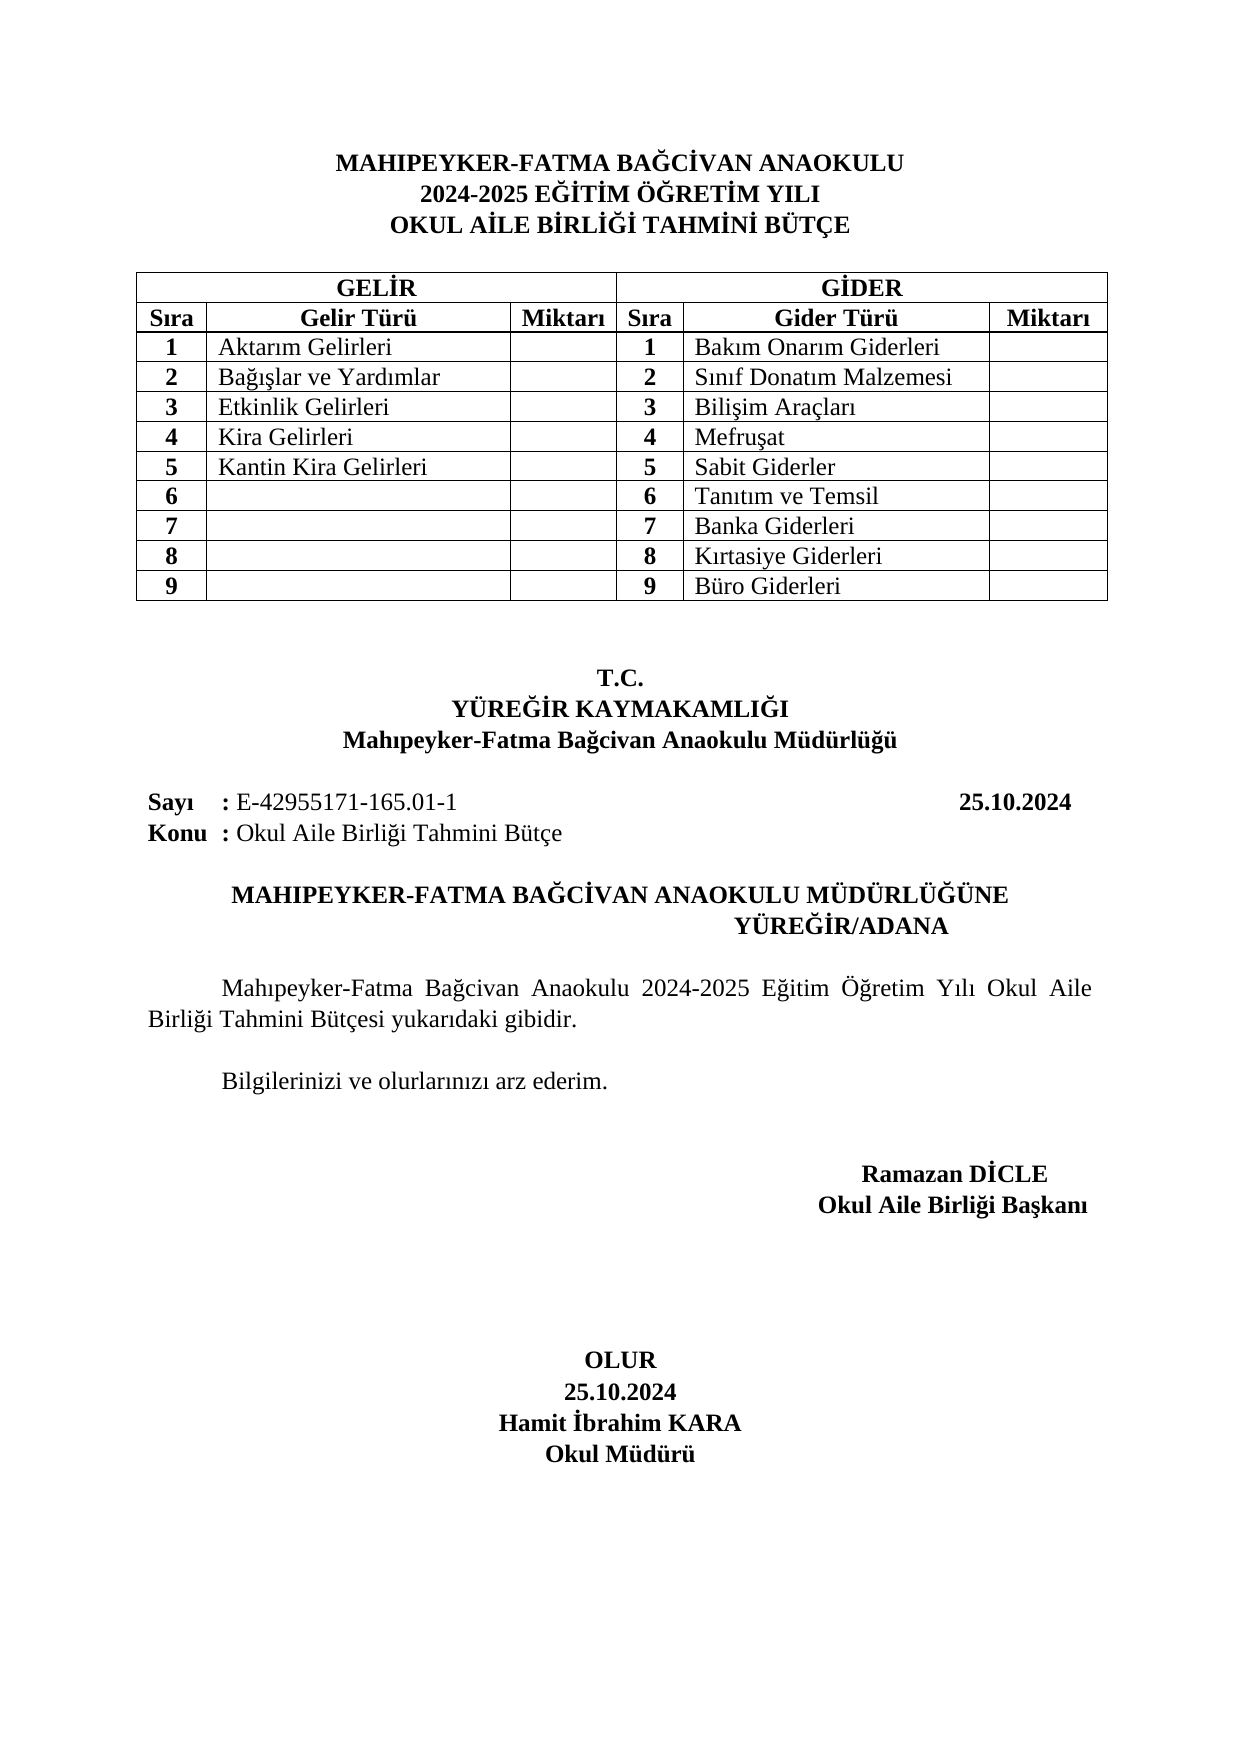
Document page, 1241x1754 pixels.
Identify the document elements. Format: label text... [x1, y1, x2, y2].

text Mahıpeyker-Fatma Bağcivan Anaokulu 2024-2025 Eğitim Öğretim Yılı Okul Aile Birliği Tahmini Bütçesi yukarıdaki gibidir. [148, 973, 1093, 1033]
table_cell [207, 481, 510, 510]
table_cell [990, 392, 1107, 421]
text OKUL AİLE BİRLİĞİ TAHMİNİ BÜTÇE [148, 210, 1093, 238]
table_cell [990, 571, 1107, 599]
text 2024-2025 EĞİTİM ÖĞRETİM YILI [148, 179, 1093, 207]
table_cell Kira Gelirleri [207, 422, 510, 451]
text Sayı : E-42955171-165.01-1 25.10.2024 [148, 787, 1093, 816]
table_cell Kantin Kira Gelirleri [207, 452, 510, 480]
table_cell 4 [617, 422, 683, 451]
table_cell Miktarı [990, 303, 1107, 331]
table_cell [511, 333, 616, 361]
table_cell Banka Giderleri [684, 511, 989, 540]
table_cell Gelir Türü [207, 303, 510, 331]
table_cell 4 [137, 422, 206, 451]
text Mahıpeyker-Fatma Bağcivan Anaokulu Müdürlüğü [148, 725, 1093, 753]
text Okul Aile Birliği Başkanı [738, 1190, 1093, 1219]
table_cell Kırtasiye Giderleri [684, 541, 989, 570]
table_cell 3 [137, 392, 206, 421]
table_cell 1 [137, 333, 206, 361]
table_cell Aktarım Gelirleri [207, 333, 510, 361]
table_cell Sabit Giderler [684, 452, 989, 480]
table_cell [511, 362, 616, 391]
table_cell 6 [617, 481, 683, 510]
text Okul Müdürü [148, 1439, 1093, 1467]
table_cell [990, 541, 1107, 570]
table_cell [207, 571, 510, 599]
table_cell 5 [137, 452, 206, 480]
table_cell 1 [617, 333, 683, 361]
table_cell 6 [137, 481, 206, 510]
table_cell [511, 452, 616, 480]
table_cell [511, 511, 616, 540]
text 25.10.2024 [148, 1377, 1093, 1405]
table_cell Gider Türü [684, 303, 989, 331]
table_cell [990, 362, 1107, 391]
table_cell [990, 481, 1107, 510]
text Bilgilerinizi ve olurlarınızı arz ederim. [148, 1066, 1093, 1095]
table_header GİDER [617, 273, 1107, 302]
table_cell Etkinlik Gelirleri [207, 392, 510, 421]
table_cell Miktarı [511, 303, 616, 331]
table_cell [990, 452, 1107, 480]
table_cell 9 [137, 571, 206, 599]
table_header GELİR [137, 273, 616, 302]
table_cell Sınıf Donatım Malzemesi [684, 362, 989, 391]
table_cell Mefruşat [684, 422, 989, 451]
table_cell Bakım Onarım Giderleri [684, 333, 989, 361]
table_cell [207, 511, 510, 540]
text YÜREĞİR/ADANA [516, 911, 1093, 940]
table_cell 7 [617, 511, 683, 540]
table_cell 2 [617, 362, 683, 391]
table_cell 5 [617, 452, 683, 480]
table_cell 2 [137, 362, 206, 391]
table_cell [511, 422, 616, 451]
table_cell Tanıtım ve Temsil [684, 481, 989, 510]
table_cell Sıra [137, 303, 206, 331]
table_cell 9 [617, 571, 683, 599]
text MAHIPEYKER-FATMA BAĞCİVAN ANAOKULU MÜDÜRLÜĞÜNE [148, 880, 1093, 909]
table_cell Bilişim Araçları [684, 392, 989, 421]
table_cell 8 [137, 541, 206, 570]
table_cell Bağışlar ve Yardımlar [207, 362, 510, 391]
table_cell [511, 392, 616, 421]
text Ramazan DİCLE [738, 1159, 1093, 1188]
table_cell 8 [617, 541, 683, 570]
table_cell [511, 571, 616, 599]
text YÜREĞİR KAYMAKAMLIĞI [148, 694, 1093, 722]
text OLUR [148, 1346, 1093, 1374]
text T.C. [148, 663, 1093, 691]
table_cell [990, 511, 1107, 540]
table_cell Büro Giderleri [684, 571, 989, 599]
text MAHIPEYKER-FATMA BAĞCİVAN ANAOKULU [148, 148, 1093, 176]
table_cell [207, 541, 510, 570]
table_cell Sıra [617, 303, 683, 331]
table_cell 3 [617, 392, 683, 421]
table_cell [511, 481, 616, 510]
table_cell [511, 541, 616, 570]
text Hamit İbrahim KARA [148, 1408, 1093, 1436]
table_cell 7 [137, 511, 206, 540]
text Konu : Okul Aile Birliği Tahmini Bütçe [148, 818, 1093, 847]
table_cell [990, 422, 1107, 451]
table_cell [990, 333, 1107, 361]
